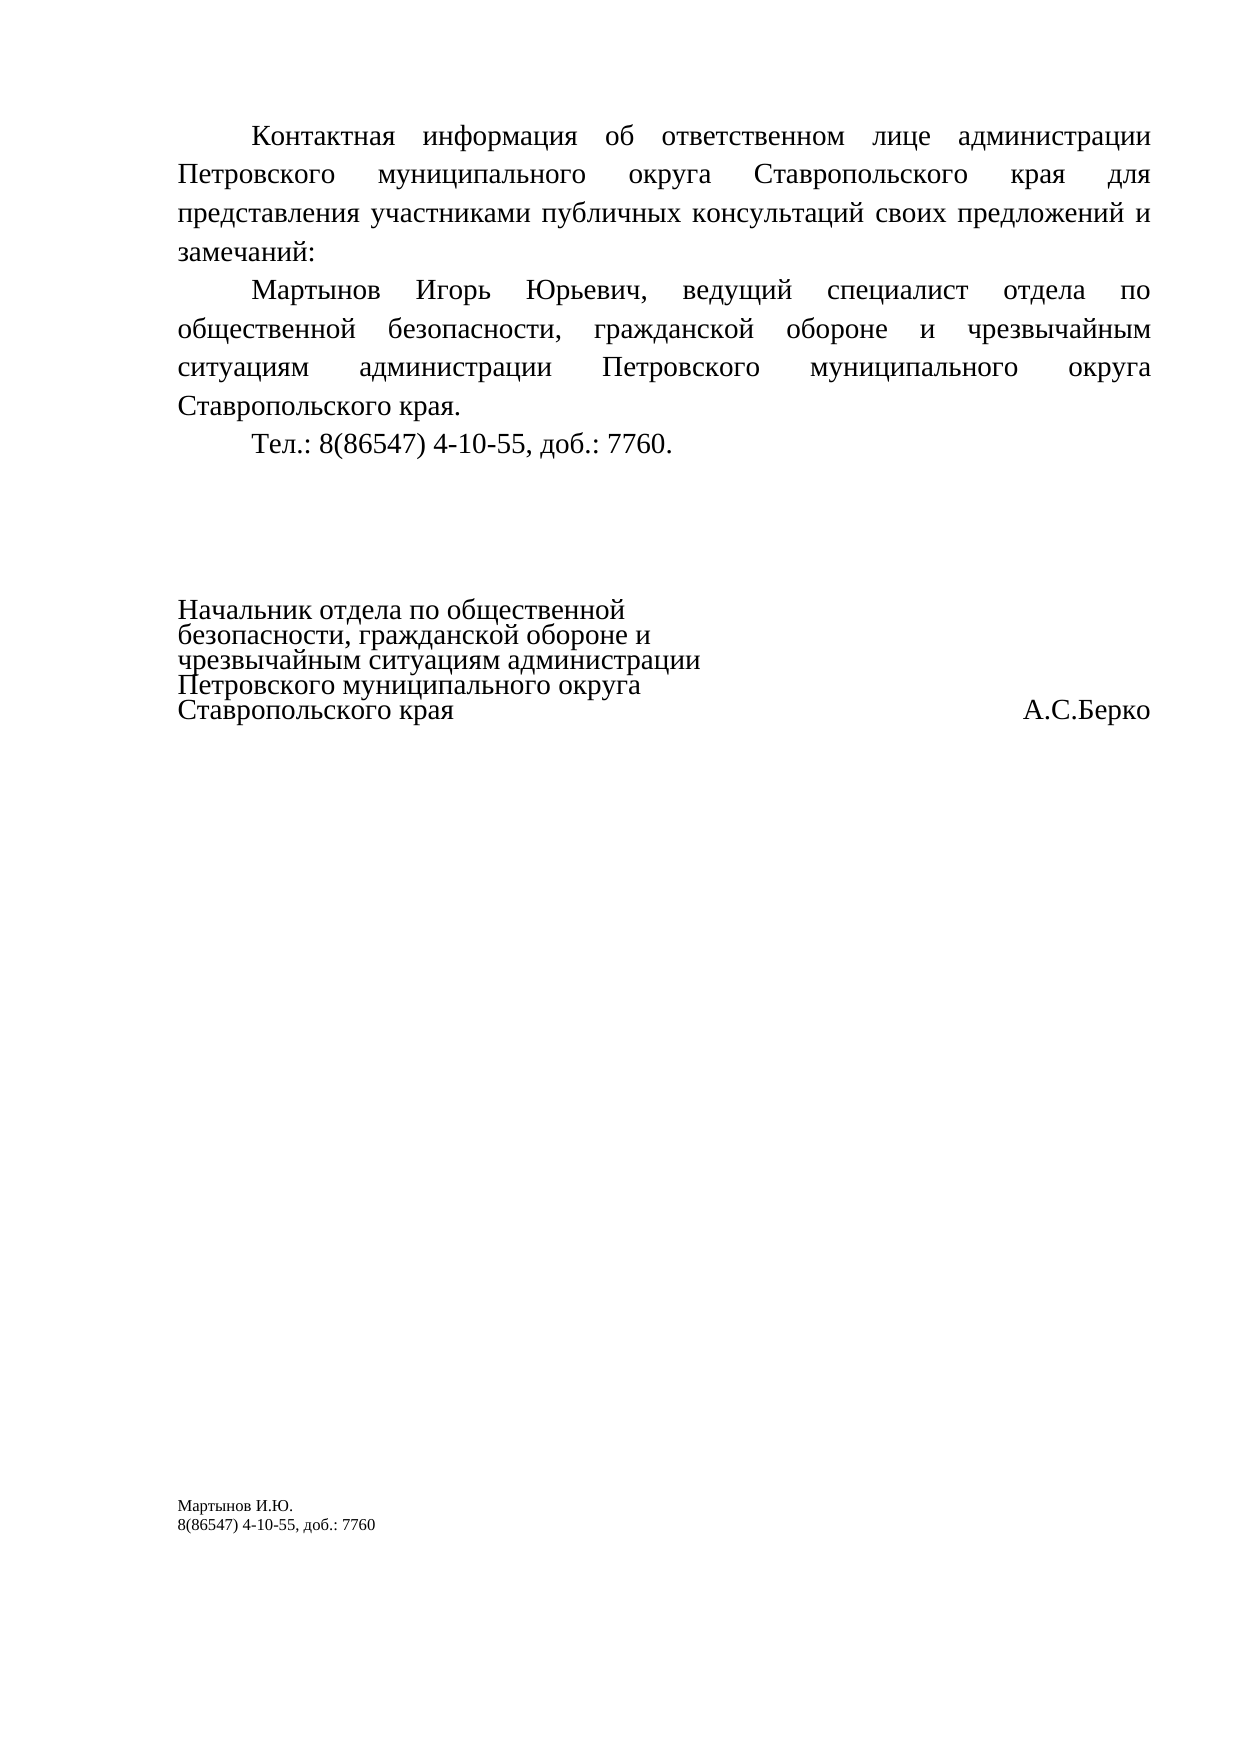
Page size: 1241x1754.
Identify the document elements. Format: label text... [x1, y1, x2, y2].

text Петровского муниципального округа [177, 674, 1152, 699]
text Тел.: 8(86547) 4-10-55, доб.: 7760. [177, 426, 1152, 460]
text Ставропольского края А.С.Берко [177, 699, 1152, 724]
text Мартынов И.Ю. [177, 1496, 1181, 1515]
text Мартынов Игорь Юрьевич, ведущий специалист отдела по общественной безопасности, гражданской обороне и чрезвычайным ситуациям администрации Петровского муниципального округа Ставропольского края. [177, 272, 1152, 421]
text Контактная информация об ответственном лице администрации Петровского муниципального округа Ставропольского края для представления участниками публичных консультаций своих предложений и замечаний: [177, 118, 1152, 267]
text Начальник отдела по общественной [177, 599, 1152, 624]
text чрезвычайным ситуациям администрации [177, 649, 1152, 674]
text 8(86547) 4-10-55, доб.: 7760 [177, 1515, 1181, 1534]
text безопасности, гражданской обороне и [177, 624, 1152, 649]
